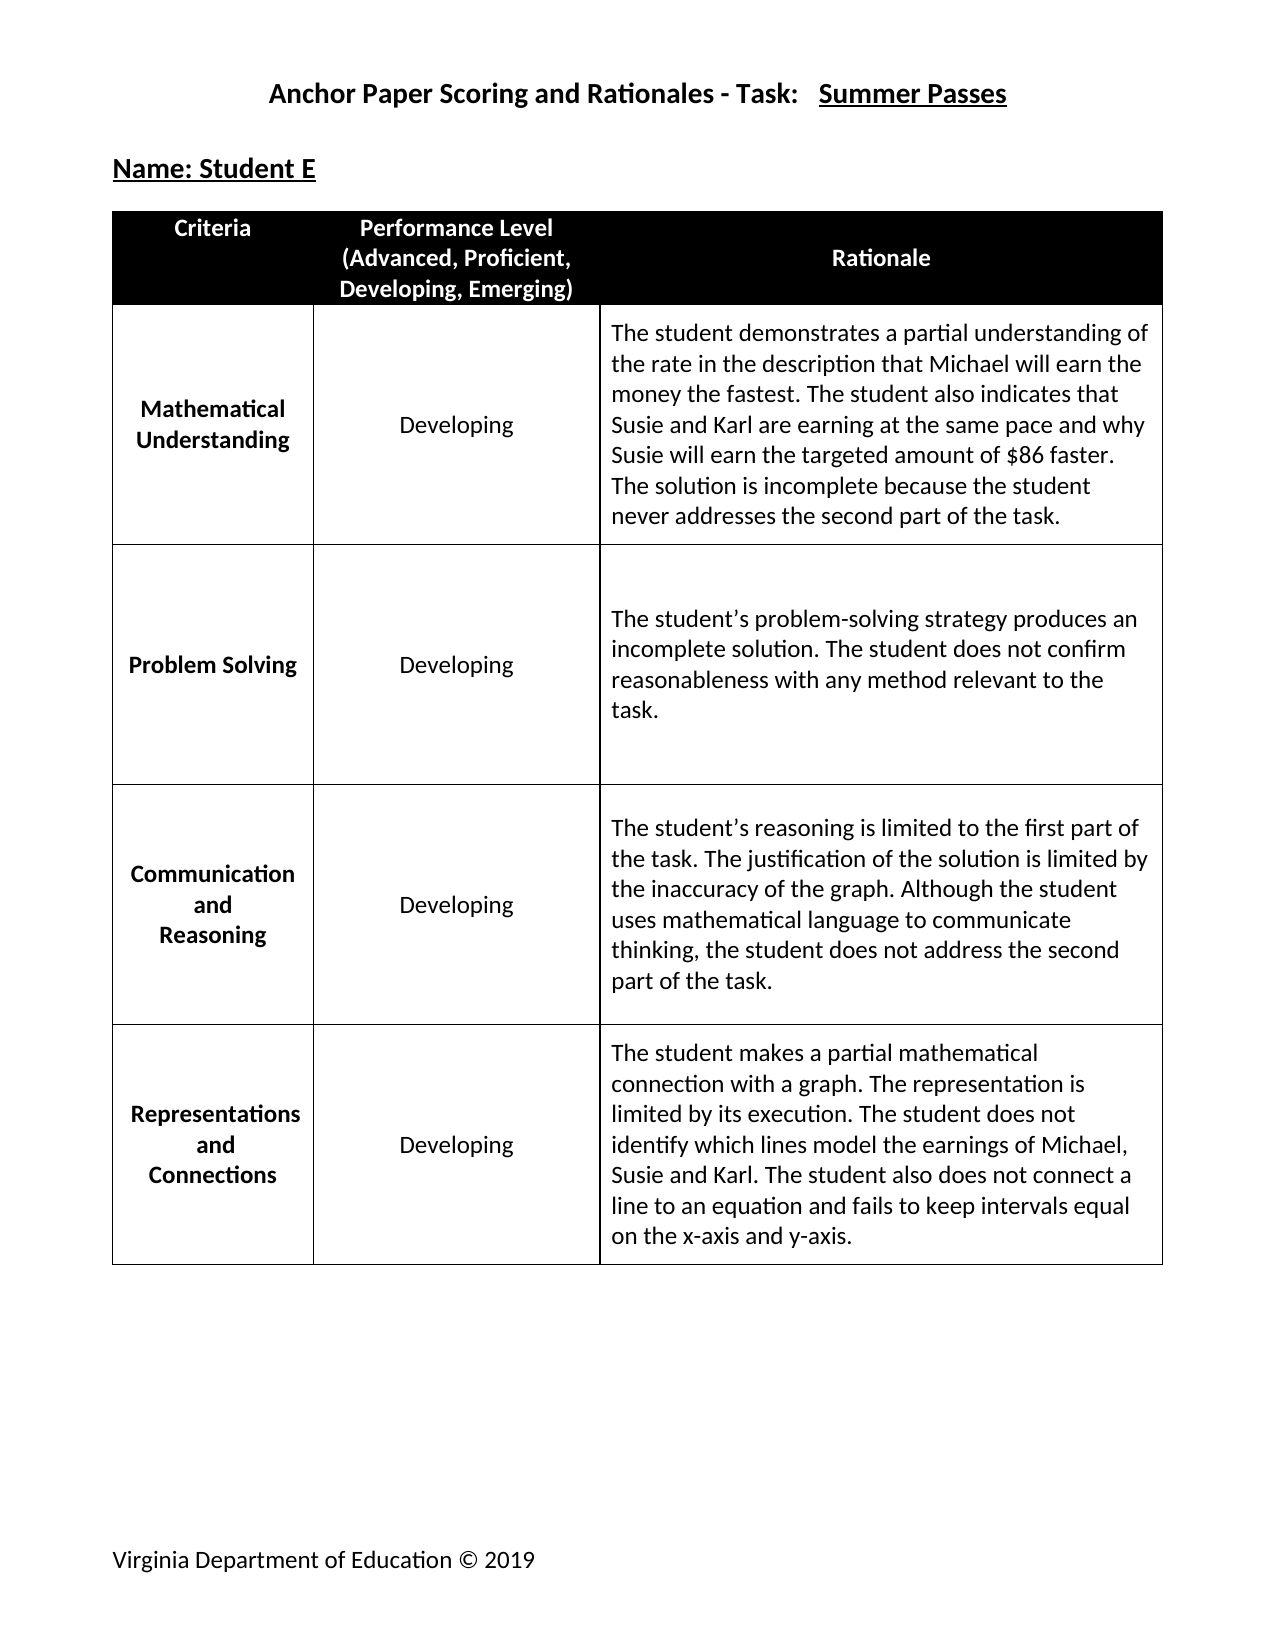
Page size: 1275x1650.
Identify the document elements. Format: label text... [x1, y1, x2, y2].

table_cell Developing [314, 785, 599, 1024]
table_cell Developing [314, 545, 599, 784]
table_cell Problem Solving [113, 545, 313, 784]
table_cell The student demonstrates a partial understanding of the rate in the description that Michael will earn the money the fastest. The student also indicates that Susie and Karl are earning at the same pace and why Susie will earn the targeted amount of $86 faster. The solution is incomplete because the student never addresses the second part of the task. [601, 305, 1162, 544]
table_header Rationale [601, 212, 1162, 304]
text Name: Student E [112, 150, 1162, 186]
table_cell Mathematical Understanding [113, 305, 313, 544]
table_cell The student’s problem-solving strategy produces an incomplete solution. The student does not confirm reasonableness with any method relevant to the task. [601, 545, 1162, 784]
table_cell Developing [314, 1025, 599, 1264]
table_cell The student’s reasoning is limited to the first part of the task. The justification of the solution is limited by the inaccuracy of the graph. Although the student uses mathematical language to communicate thinking, the student does not address the second part of the task. [601, 785, 1162, 1024]
table_cell Representations and Connections [113, 1025, 313, 1264]
table_header Performance Level (Advanced, Proficient, Developing, Emerging) [314, 212, 599, 304]
table_cell Developing [314, 305, 599, 544]
table_cell Communication and Reasoning [113, 785, 313, 1024]
table_header Criteria [113, 212, 313, 304]
table_cell The student makes a partial mathematical connection with a graph. The representation is limited by its execution. The student does not identify which lines model the earnings of Michael, Susie and Karl. The student also does not connect a line to an equation and fails to keep intervals equal on the x-axis and y-axis. [601, 1025, 1162, 1264]
